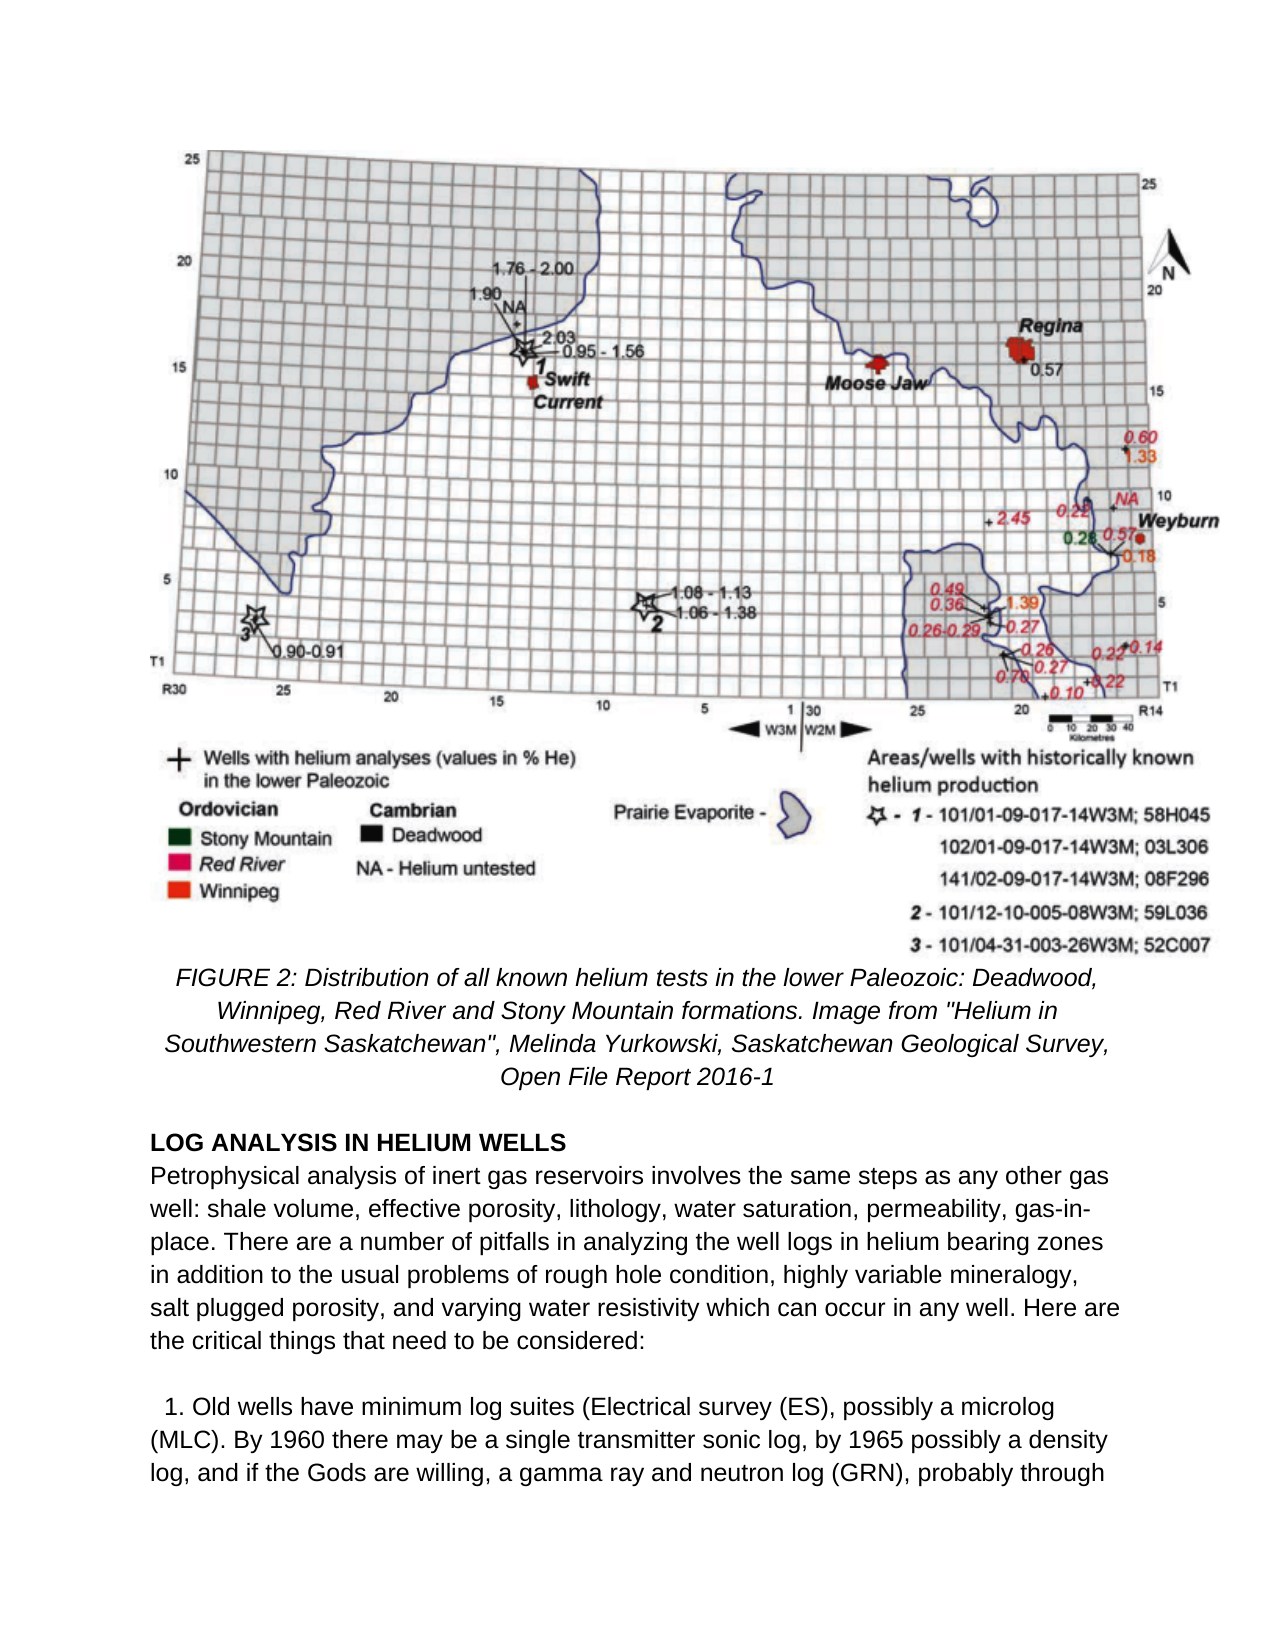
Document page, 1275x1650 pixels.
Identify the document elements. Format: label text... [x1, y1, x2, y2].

picture [150, 150, 1250, 959]
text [150, 1095, 1125, 1487]
text FIGURE 2: Distribution of all known helium tests in the lower Paleozoic: Deadwood, Winnipeg, Red River and Stony Mountain formations. Image from "Helium in Southwestern Saskatchewan", Melinda Yurkowski, Saskatchewan Geological Survey, Open File Report 2016-1 [150, 959, 1125, 1090]
